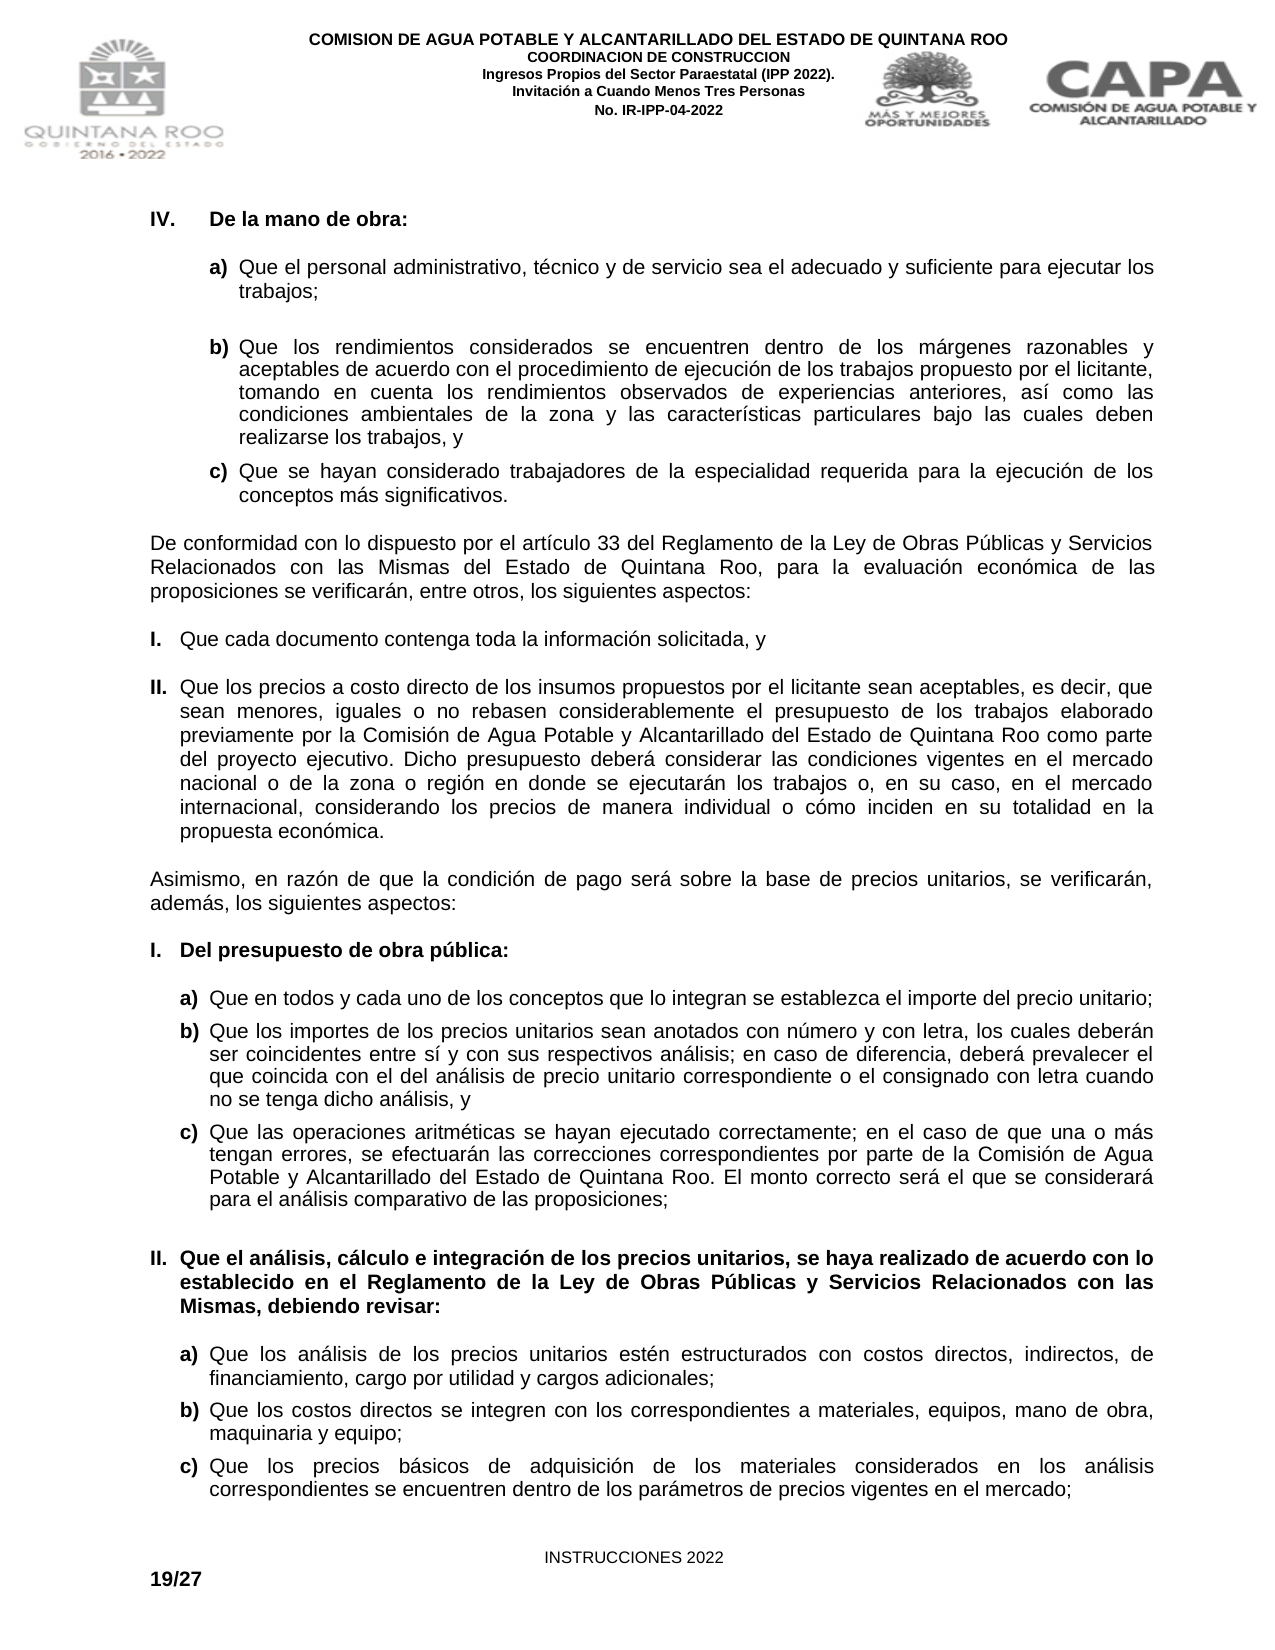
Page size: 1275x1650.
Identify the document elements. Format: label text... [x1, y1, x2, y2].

text Asimismo, en razón de que la condición de pago será sobre la base de precios unitarios, se verificarán, además, los siguientes aspectos: [150, 866, 1155, 914]
text c) Que se hayan considerado trabajadores de la especialidad requerida para la ejecución de los conceptos más significativos. [209, 459, 1155, 507]
text IV. De la mano de obra: [150, 207, 1155, 231]
text II. Que el análisis, cálculo e integración de los precios unitarios, se haya realizado de acuerdo con lo establecido en el Reglamento de la Ley de Obras Públicas y Servicios Relacionados con las Mismas, debiendo revisar: [150, 1246, 1155, 1318]
text c) Que las operaciones aritméticas se hayan ejecutado correctamente; en el caso de que una o más tengan errores, se efectuarán las correcciones correspondientes por parte de la Comisión de Agua Potable y Alcantarillado del Estado de Quintana Roo. El monto correcto será el que se considerará para el análisis comparativo de las proposiciones; [179, 1121, 1155, 1211]
text a) Que el personal administrativo, técnico y de servicio sea el adecuado y suficiente para ejecutar los trabajos; [209, 255, 1155, 303]
text I. Del presupuesto de obra pública: [150, 938, 1155, 962]
text c) Que los precios básicos de adquisición de los materiales considerados en los análisis correspondientes se encuentren dentro de los parámetros de precios vigentes en el mercado; [179, 1456, 1155, 1501]
text a) Que los análisis de los precios unitarios estén estructurados con costos directos, indirectos, de financiamiento, cargo por utilidad y cargos adicionales; [179, 1342, 1155, 1389]
text De conformidad con lo dispuesto por el artículo 33 del Reglamento de la Ley de Obras Públicas y Servicios Relacionados con las Mismas del Estado de Quintana Roo, para la evaluación económica de las proposiciones se verificarán, entre otros, los siguientes aspectos: [150, 531, 1155, 603]
text b) Que los costos directos se integren con los correspondientes a materiales, equipos, mano de obra, maquinaria y equipo; [179, 1400, 1155, 1445]
text b) Que los importes de los precios unitarios sean anotados con número y con letra, los cuales deberán ser coincidentes entre sí y con sus respectivos análisis; en caso de diferencia, deberá prevalecer el que coincida con el del análisis de precio unitario correspondiente o el consignado con letra cuando no se tenga dicho análisis, y [179, 1021, 1155, 1111]
picture [17, 7, 1262, 180]
text II. Que los precios a costo directo de los insumos propuestos por el licitante sean aceptables, es decir, que sean menores, iguales o no rebasen considerablemente el presupuesto de los trabajos elaborado previamente por la Comisión de Agua Potable y Alcantarillado del Estado de Quintana Roo como parte del proyecto ejecutivo. Dicho presupuesto deberá considerar las condiciones vigentes en el mercado nacional o de la zona o región en donde se ejecutarán los trabajos o, en su caso, en el mercado internacional, considerando los precios de manera individual o cómo inciden en su totalidad en la propuesta económica. [150, 675, 1155, 842]
text a) Que en todos y cada uno de los conceptos que lo integran se establezca el importe del precio unitario; [179, 986, 1155, 1010]
text I. Que cada documento contenga toda la información solicitada, y [150, 627, 1155, 651]
text b) Que los rendimientos considerados se encuentren dentro de los márgenes razonables y aceptables de acuerdo con el procedimiento de ejecución de los trabajos propuesto por el licitante, tomando en cuenta los rendimientos observados de experiencias anteriores, así como las condiciones ambientales de la zona y las características particulares bajo las cuales deben realizarse los trabajos, y [209, 336, 1155, 449]
